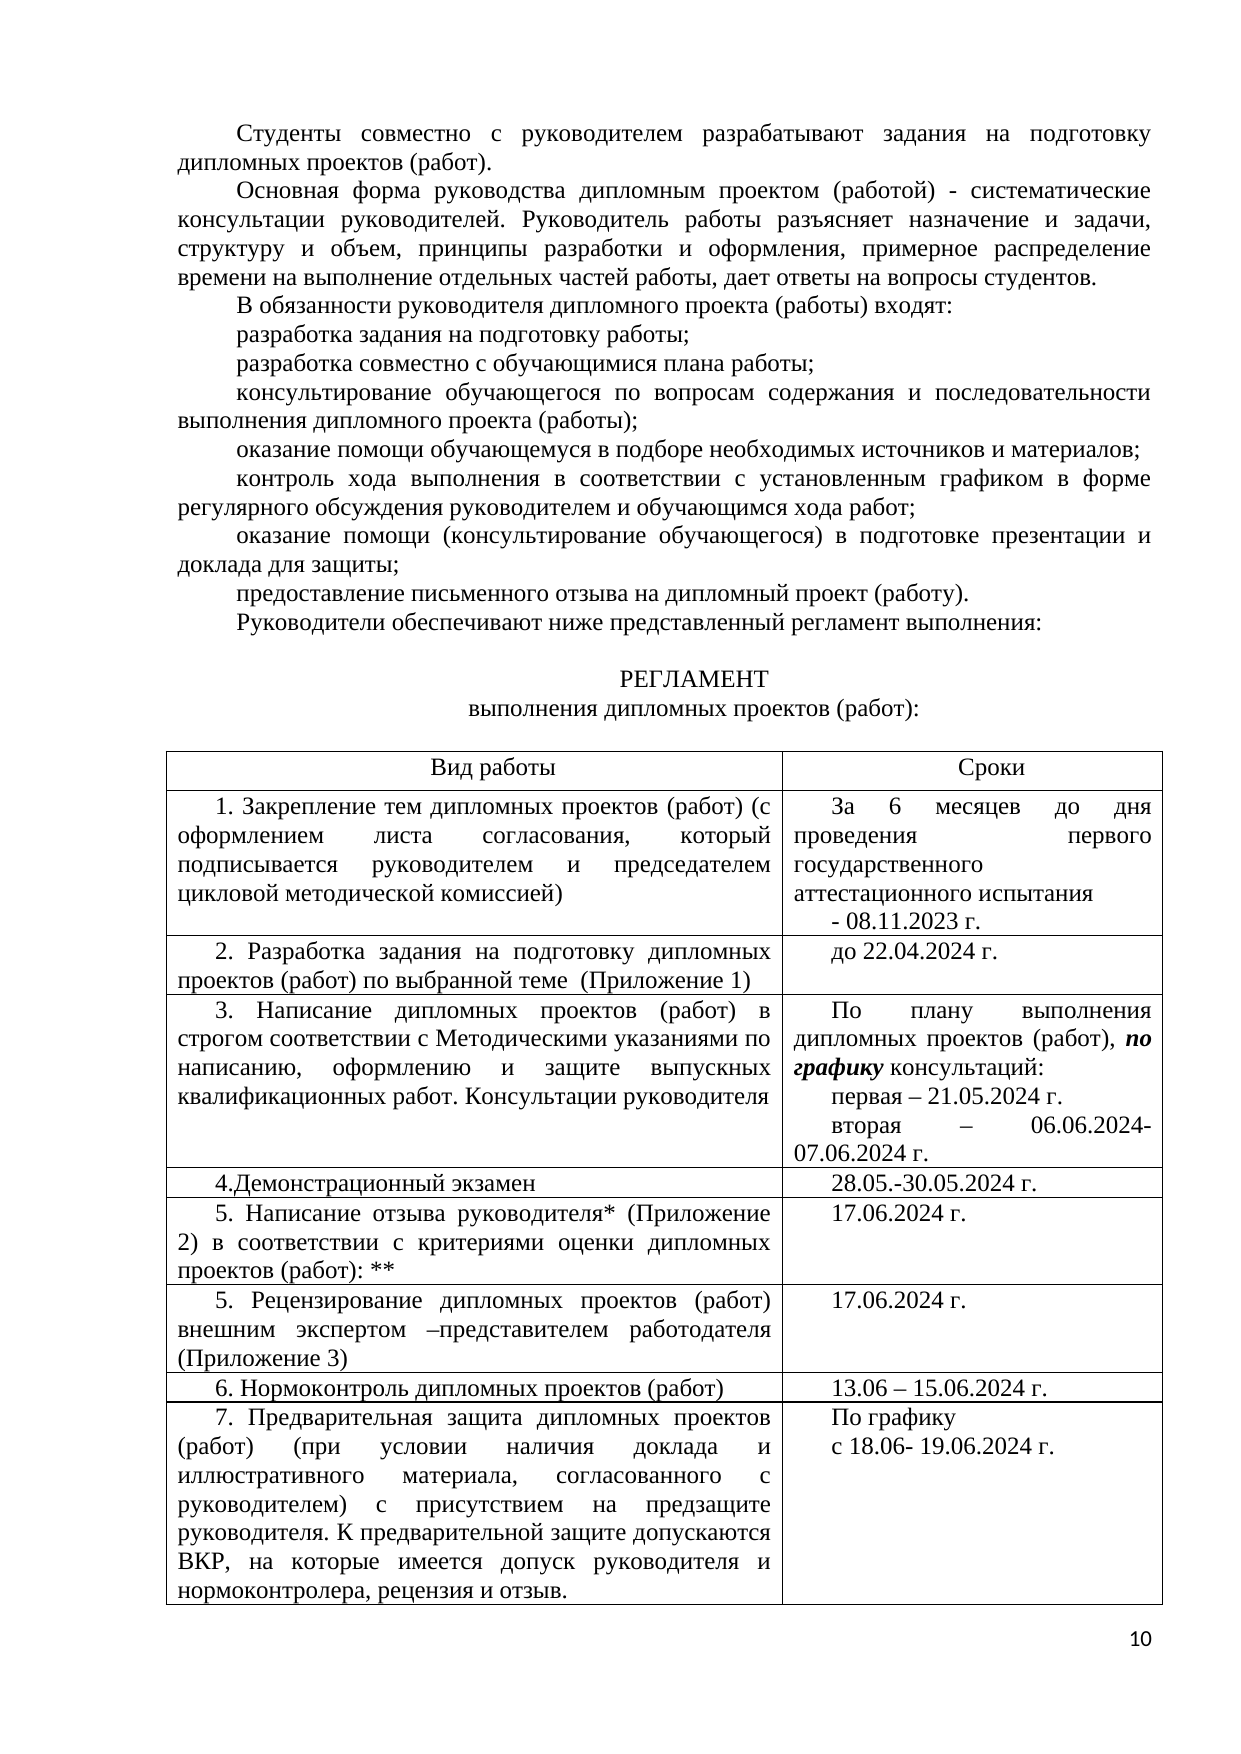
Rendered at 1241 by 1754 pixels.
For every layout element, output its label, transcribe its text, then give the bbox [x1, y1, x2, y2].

table_cell 17.06.2024 г. [783, 1285, 1162, 1372]
table_header Сроки [783, 752, 1162, 790]
table_cell 1. Закрепление тем дипломных проектов (работ) (с оформлением листа согласования, который подписывается руководителем и председателем цикловой методической комиссией) [167, 791, 782, 935]
table_cell 17.06.2024 г. [783, 1198, 1162, 1284]
text контроль хода выполнения в соответствии с установленным графиком в форме регулярного обсуждения руководителем и обучающимся хода работ; [177, 463, 1152, 521]
text выполнения дипломных проектов (работ): [177, 693, 1152, 722]
table_cell По графику с 18.06- 19.06.2024 г. [783, 1403, 1162, 1604]
text разработка задания на подготовку работы; [177, 319, 1152, 348]
text разработка совместно с обучающимися плана работы; [177, 348, 1152, 377]
table_cell За 6 месяцев до дня проведения первого государственного аттестационного испытания - 08.11.2023 г. [783, 791, 1162, 935]
text Руководители обеспечивают ниже представленный регламент выполнения: [177, 607, 1152, 636]
text РЕГЛАМЕНТ [177, 664, 1152, 693]
table_cell 3. Написание дипломных проектов (работ) в строгом соответствии с Методическими указаниями по написанию, оформлению и защите выпускных квалификационных работ. Консультации руководителя [167, 995, 782, 1167]
table_header Вид работы [167, 752, 782, 790]
table_cell 5. Написание отзыва руководителя* (Приложение 2) в соответствии с критериями оценки дипломных проектов (работ): ** [167, 1198, 782, 1284]
text предоставление письменного отзыва на дипломный проект (работу). [177, 578, 1152, 607]
table_cell 13.06 – 15.06.2024 г. [783, 1373, 1162, 1401]
text оказание помощи (консультирование обучающегося) в подготовке презентации и доклада для защиты; [177, 521, 1152, 578]
text Студенты совместно с руководителем разрабатывают задания на подготовку дипломных проектов (работ). [177, 118, 1152, 176]
table_cell 2. Разработка задания на подготовку дипломных проектов (работ) по выбранной теме (Приложение 1) [167, 936, 782, 994]
table_cell 4.Демонстрационный экзамен [167, 1168, 782, 1197]
text Основная форма руководства дипломным проектом (работой) - систематические консультации руководителей. Руководитель работы разъясняет назначение и задачи, структуру и объем, принципы разработки и оформления, примерное распределение времени на выполнение отдельных частей работы, дает ответы на вопросы студентов. [177, 176, 1152, 291]
table_cell 5. Рецензирование дипломных проектов (работ) внешним экспертом –представителем работодателя (Приложение 3) [167, 1285, 782, 1372]
table_cell до 22.04.2024 г. [783, 936, 1162, 994]
table_cell 7. Предварительная защита дипломных проектов (работ) (при условии наличия доклада и иллюстративного материала, согласованного с руководителем) с присутствием на предзащите руководителя. К предварительной защите допускаются ВКР, на которые имеется допуск руководителя и нормоконтролера, рецензия и отзыв. [167, 1403, 782, 1604]
text оказание помощи обучающемуся в подборе необходимых источников и материалов; [177, 434, 1152, 463]
table_cell 28.05.-30.05.2024 г. [783, 1168, 1162, 1197]
text консультирование обучающегося по вопросам содержания и последовательности выполнения дипломного проекта (работы); [177, 377, 1152, 434]
table_cell 6. Нормоконтроль дипломных проектов (работ) [167, 1373, 782, 1401]
table_cell По плану выполнения дипломных проектов (работ), по графику консультаций: первая – 21.05.2024 г. вторая – 06.06.2024-07.06.2024 г. [783, 995, 1162, 1167]
text В обязанности руководителя дипломного проекта (работы) входят: [177, 291, 1152, 319]
